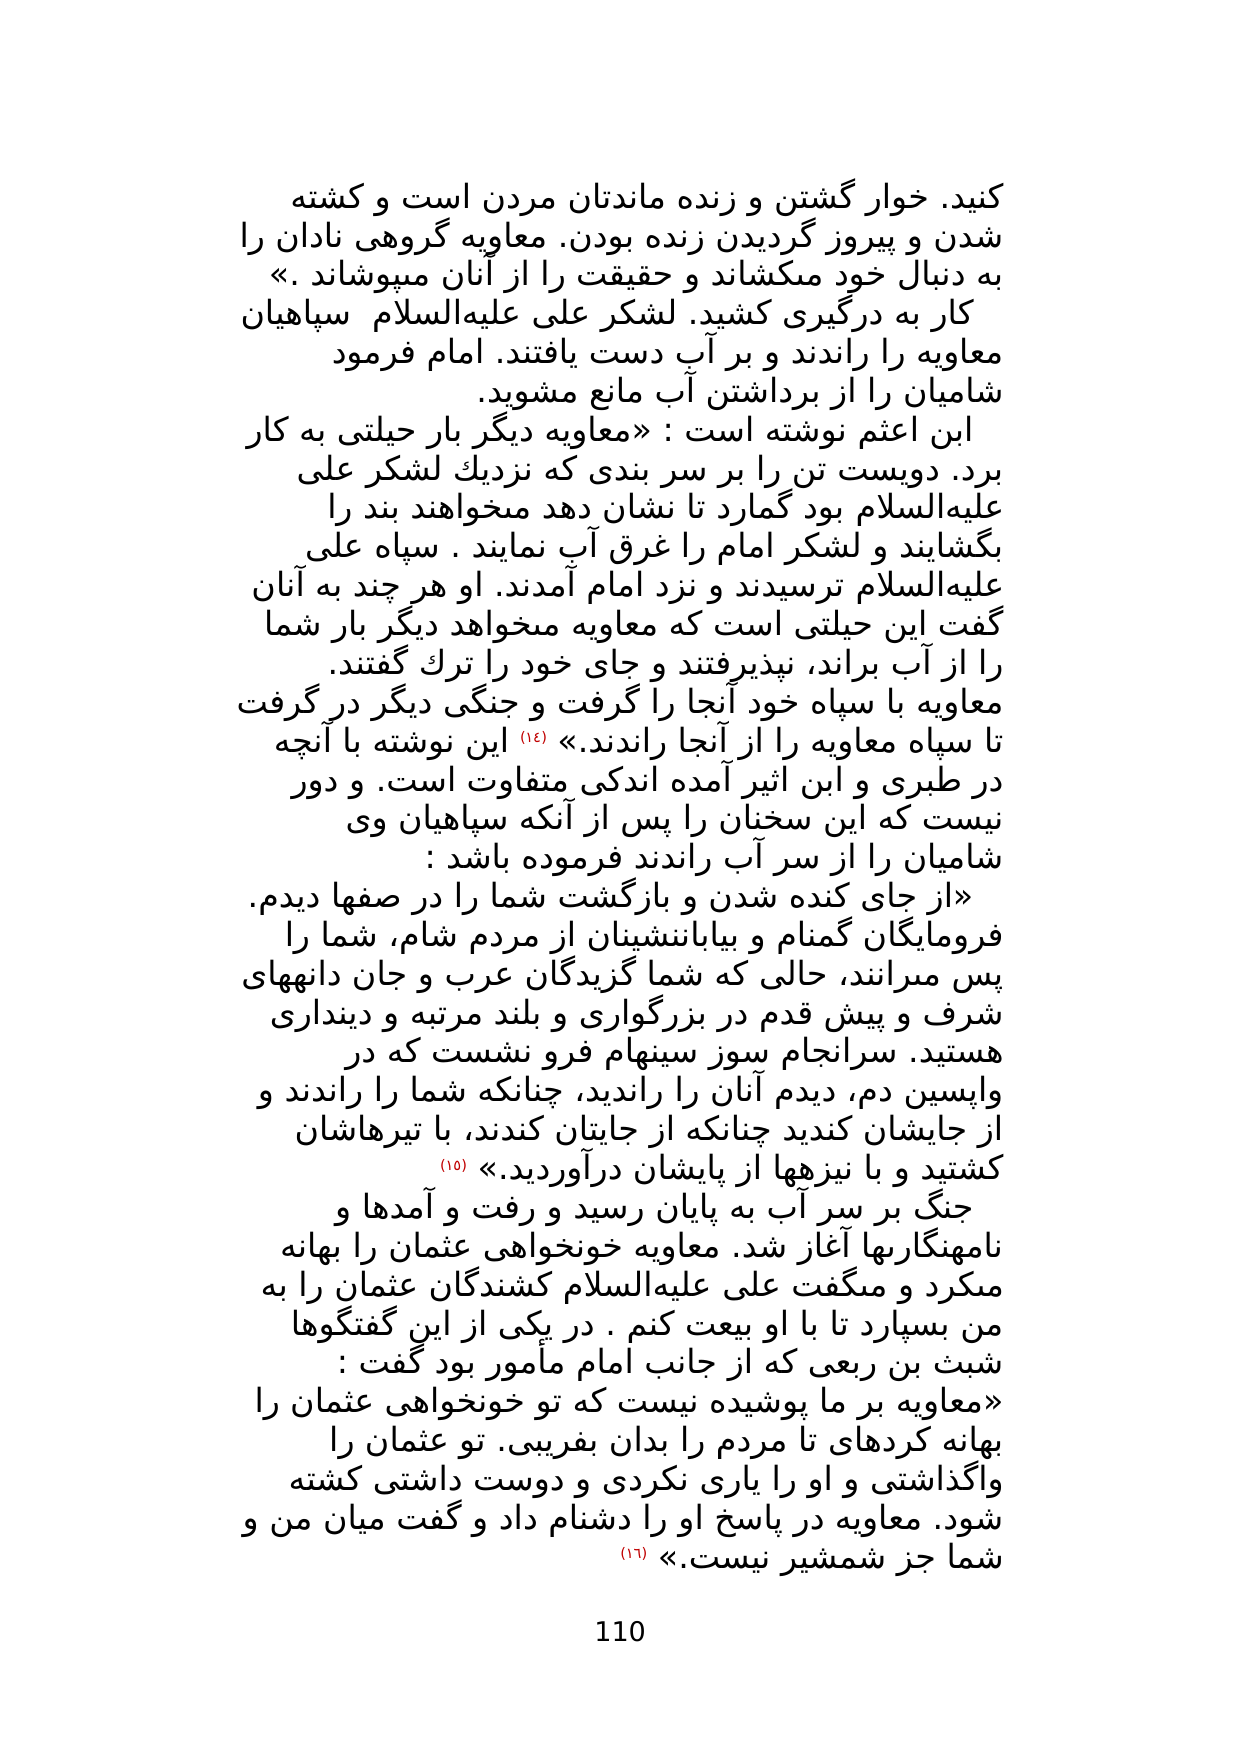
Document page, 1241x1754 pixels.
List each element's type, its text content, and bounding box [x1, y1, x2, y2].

text كار به درگيرى كشيد. لشكر على عليه‌السلام سپاهيان معاويه را راندند و بر آب دست يافتند. امام فرمود شاميان را از برداشتن آب مانع مشويد. [236, 294, 1004, 410]
text ابن اعثم نوشته است : «معاويه ديگر بار حيلتى به كار برد. دويست تن را بر سر بندى كه نزديك لشكر على عليه‌السلام بود گمارد تا نشان دهد مى‏خواهند بند را بگشايند و لشكر امام را غرق آب نمايند . سپاه على عليه‌السلام ترسيدند و نزد امام آمدند. او هر چند به آنان گفت اين حيلتى است كه معاويه مى‏خواهد ديگر بار شما را از آب براند، نپذيرفتند و جاى خود را ترك گفتند. معاويه با سپاه خود آنجا را گرفت و جنگى ديگر در گرفت تا سپاه معاويه را از آنجا راندند.» (١٤) اين نوشته با آنچه در طبرى و ابن اثير آمده اندكى متفاوت است. و دور نيست كه اين سخنان را پس از آنكه سپاهيان وى شاميان را از سر آب راندند فرموده باشد : [236, 410, 1004, 877]
text «از جاى كنده شدن و بازگشت شما را در صفها ديدم. فرومايگان گمنام و بيابان‏نشينان از مردم شام، شما را پس مى‏رانند، حالى كه شما گزيدگان عرب و جان دانه‏هاى شرف و پيش قدم در بزرگوارى و بلند مرتبه و ديندارى هستيد. سرانجام سوز سينه‏ام فرو نشست كه در واپسين دم، ديدم آنان را رانديد، چنانكه شما را راندند و از جايشان كنديد چنانكه از جايتان كندند، با تيرهاشان كشتيد و با نيزه‏ها از پايشان درآورديد.» (١٥) [236, 877, 1004, 1187]
text جنگ بر سر آب به پايان رسيد و رفت و آمدها و نامه‏نگارى‏ها آغاز شد. معاويه خونخواهى عثمان را بهانه مى‏كرد و مى‏گفت على عليه‌السلام كشندگان عثمان را به من بسپارد تا با او بيعت كنم . در يكى از اين گفتگوها شبث بن ربعى كه از جانب امام مأمور بود گفت : «معاويه بر ما پوشيده نيست كه تو خونخواهى عثمان را بهانه كرده‏اى تا مردم را بدان بفريبى. تو عثمان را واگذاشتى و او را يارى نكردى و دوست داشتى كشته شود. معاويه در پاسخ او را دشنام داد و گفت ميان من و شما جز شمشير نيست.» (١٦) [236, 1187, 1004, 1576]
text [236, 177, 1004, 294]
